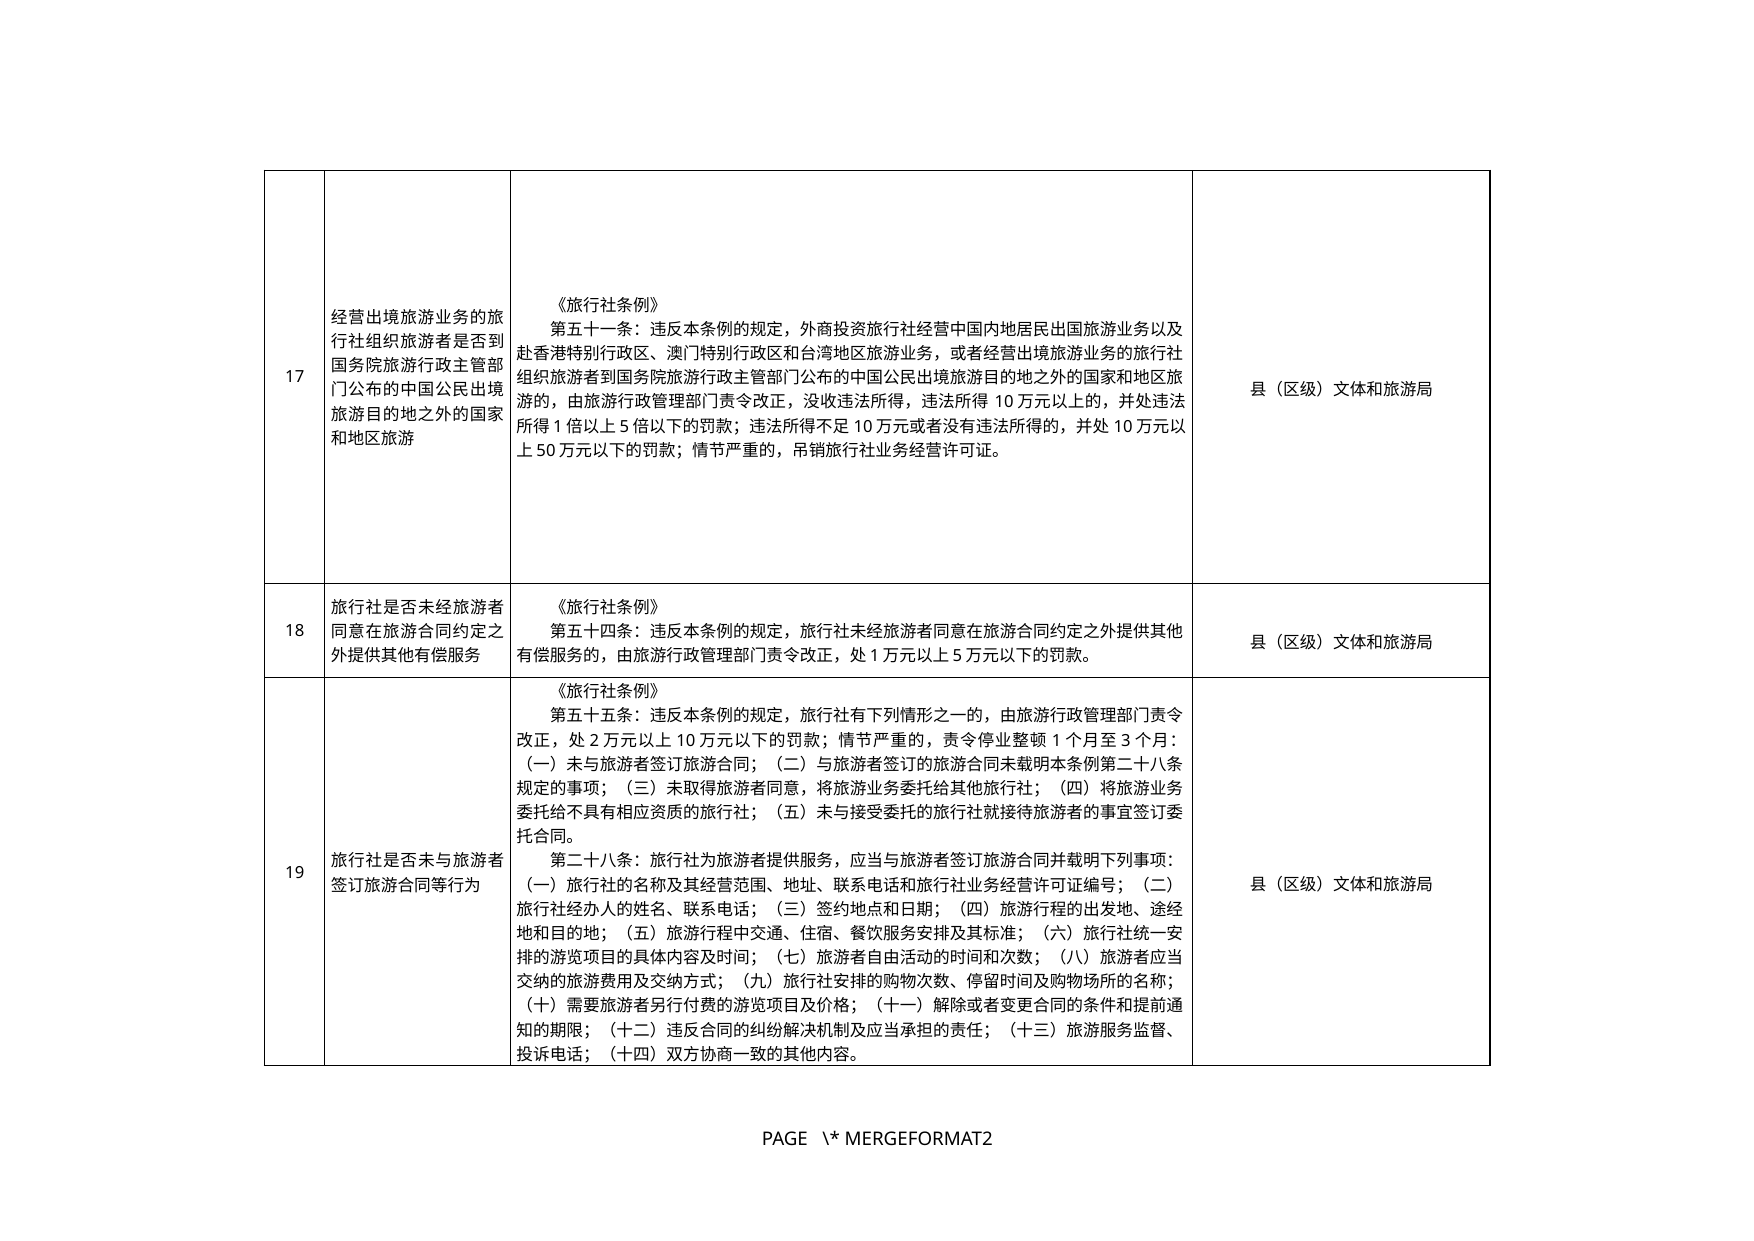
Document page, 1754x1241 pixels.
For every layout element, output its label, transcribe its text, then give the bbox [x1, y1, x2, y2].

table_cell 19 [265, 678, 324, 1065]
table_cell 《旅行社条例》 第五十五条：违反本条例的规定，旅行社有下列情形之一的，由旅游行政管理部门责令改正，处2万元以上10万元以下的罚款；情节严重的，责令停业整顿1个月至3个月：（一）未与旅游者签订旅游合同；（二）与旅游者签订的旅游合同未载明本条例第二十八条规定的事项；（三）未取得旅游者同意，将旅游业务委托给其他旅行社；（四）将旅游业务委托给不具有相应资质的旅行社；（五）未与接受委托的旅行社就接待旅游者的事宜签订委托合同。 第二十八条：旅行社为旅游者提供服务，应当与旅游者签订旅游合同并载明下列事项：（一）旅行社的名称及其经营范围、地址、联系电话和旅行社业务经营许可证编号；（二）旅行社经办人的姓名、联系电话；（三）签约地点和日期；（四）旅游行程的出发地、途经地和目的地；（五）旅游行程中交通、住宿、餐饮服务安排及其标准；（六）旅行社统一安排的游览项目的具体内容及时间；（七）旅游者自由活动的时间和次数；（八）旅游者应当交纳的旅游费用及交纳方式；（九）旅行社安排的购物次数、停留时间及购物场所的名称；（十）需要旅游者另行付费的游览项目及价格；（十一）解除或者变更合同的条件和提前通知的期限；（十二）违反合同的纠纷解决机制及应当承担的责任；（十三）旅游服务监督、投诉电话；（十四）双方协商一致的其他内容。 [511, 678, 1192, 1065]
table_cell 旅行社是否未经旅游者同意在旅游合同约定之外提供其他有偿服务 [325, 584, 510, 677]
table_cell 18 [265, 584, 324, 677]
table_cell 《旅行社条例》 第五十一条：违反本条例的规定，外商投资旅行社经营中国内地居民出国旅游业务以及赴香港特别行政区、澳门特别行政区和台湾地区旅游业务，或者经营出境旅游业务的旅行社组织旅游者到国务院旅游行政主管部门公布的中国公民出境旅游目的地之外的国家和地区旅游的，由旅游行政管理部门责令改正，没收违法所得，违法所得10万元以上的，并处违法所得1倍以上5倍以下的罚款；违法所得不足10万元或者没有违法所得的，并处10万元以上50万元以下的罚款；情节严重的，吊销旅行社业务经营许可证。 [511, 171, 1192, 582]
table_cell 旅行社是否未与旅游者签订旅游合同等行为 [325, 678, 510, 1065]
table_cell 《旅行社条例》 第五十四条：违反本条例的规定，旅行社未经旅游者同意在旅游合同约定之外提供其他有偿服务的，由旅游行政管理部门责令改正，处1万元以上5万元以下的罚款。 [511, 584, 1192, 677]
table_cell 县（区级）文体和旅游局 [1193, 584, 1489, 677]
table_cell 县（区级）文体和旅游局 [1193, 171, 1489, 582]
table_cell 经营出境旅游业务的旅行社组织旅游者是否到国务院旅游行政主管部门公布的中国公民出境旅游目的地之外的国家和地区旅游 [325, 171, 510, 582]
table_cell 县（区级）文体和旅游局 [1193, 678, 1489, 1065]
table_cell 17 [265, 171, 324, 582]
